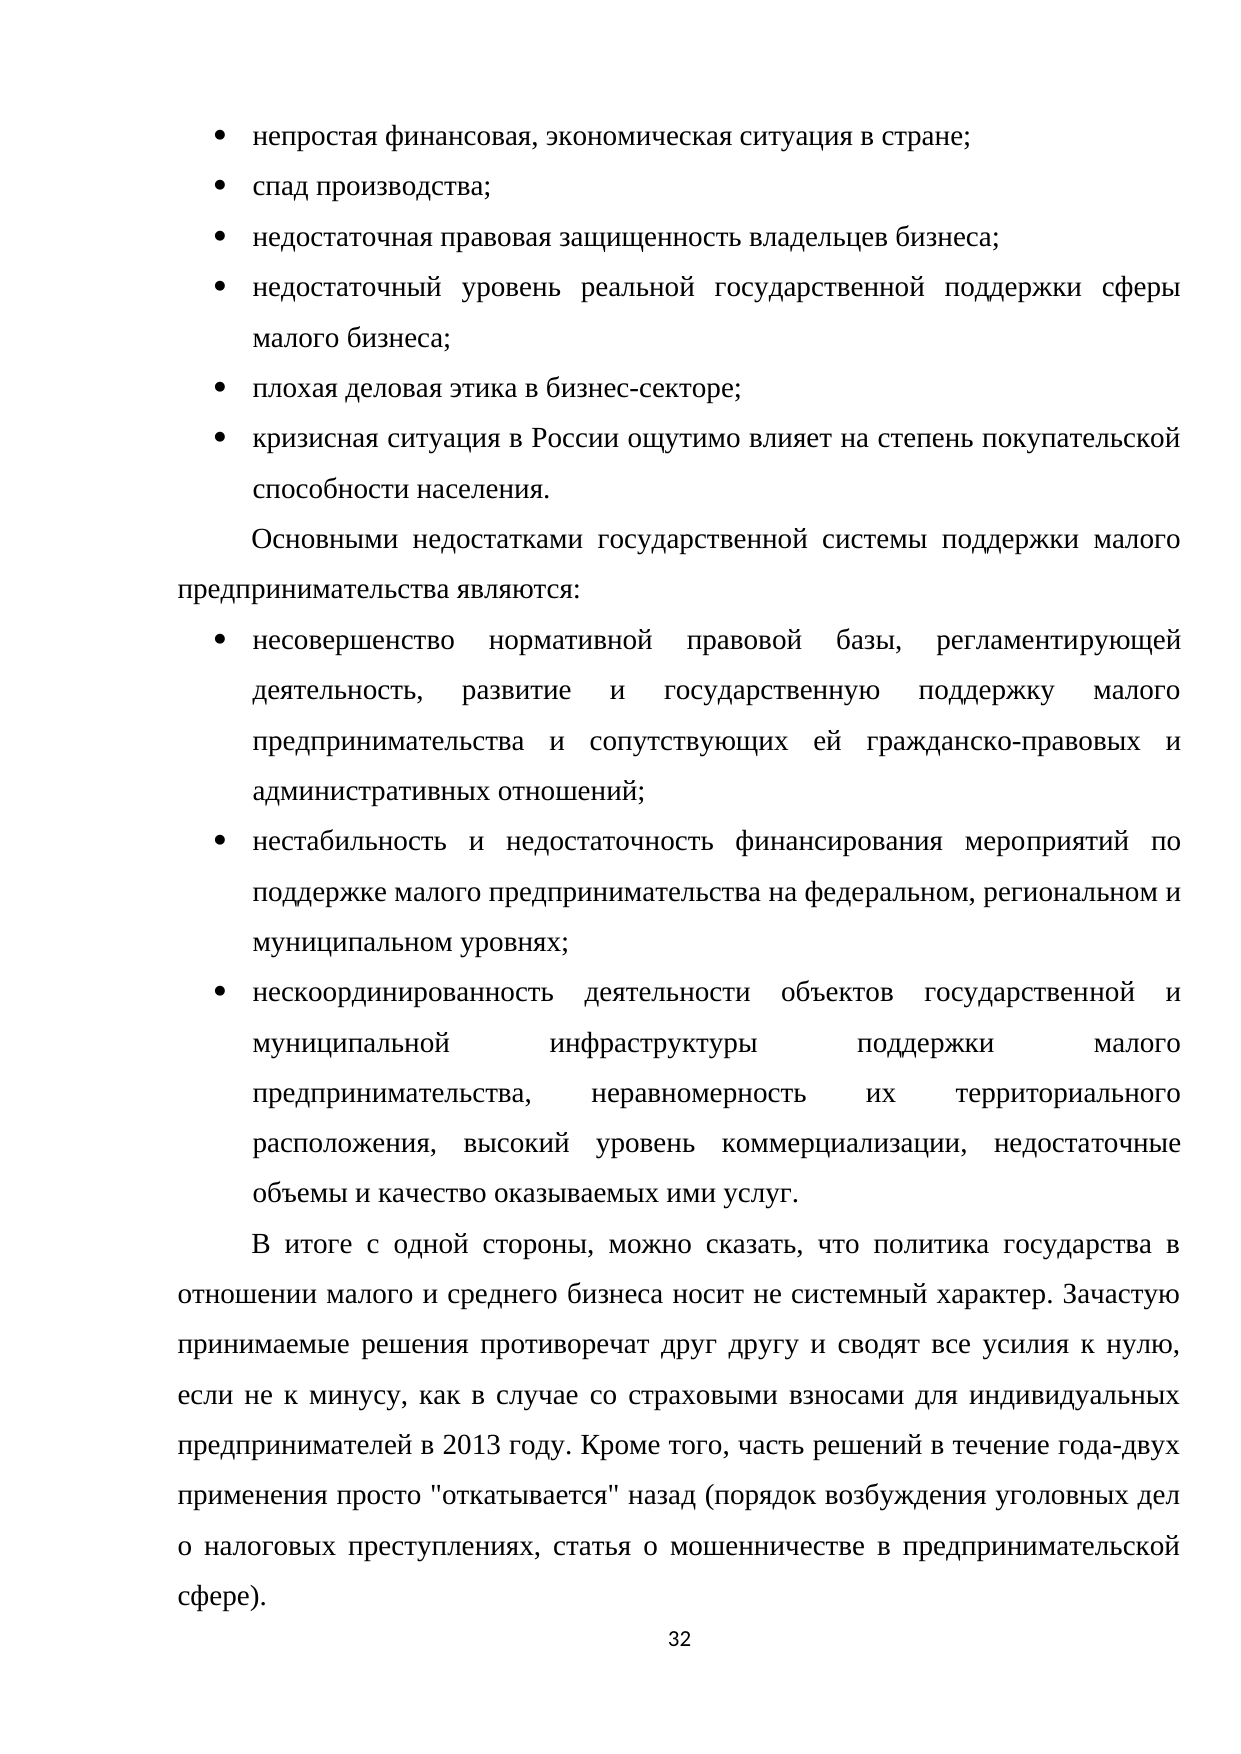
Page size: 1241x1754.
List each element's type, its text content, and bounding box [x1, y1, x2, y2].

list несовершенство нормативной правовой базы, регламенти­рующей деятельность, развитие и государственную поддержку малого предпринимательства и сопутствующих ей граждан­ско-правовых и административных отношений; [215, 622, 1181, 806]
list недостаточный уровень реальной государственной поддержки сферы малого бизнеса; [215, 269, 1181, 353]
list кризисная ситуация в России ощутимо влияет на степень покупательской способности населения. [215, 421, 1181, 504]
list нескоординированность деятельности объектов государствен­ной и муниципальной инфраструктуры поддержки малого предпринимательства, неравномерность их территориального расположения, высокий уровень коммерциализации, недоста­точные объемы и качество оказываемых ими услуг. [215, 974, 1181, 1209]
list спад производства; [215, 168, 1181, 202]
text Основными недостатками государственной системы поддержки малого предпринимательства являются: [177, 521, 1181, 605]
list нестабильность и недостаточность финансирования меро­приятий по поддержке малого предпринимательства на феде­ральном, региональном и муниципальном уровнях; [215, 823, 1181, 957]
list плохая деловая этика в бизнес-секторе; [215, 370, 1181, 404]
text В итоге с одной стороны, можно сказать, что политика государства в отношении малого и среднего бизнеса носит не системный характер. Зачастую принимаемые решения противоречат друг другу и сводят все усилия к нулю, если не к минусу, как в случае со страховыми взносами для индивидуальных предпринимателей в 2013 году. Кроме того, часть решений в течение года-двух применения просто "откатывается" назад (порядок возбуждения уголовных дел о налоговых преступлениях, статья о мошенничестве в предпринимательской сфере). [177, 1226, 1181, 1612]
list непростая финансовая, экономическая ситуация в стране; [215, 118, 1181, 152]
list недостаточная правовая защищенность владельцев бизнеса; [215, 219, 1181, 253]
